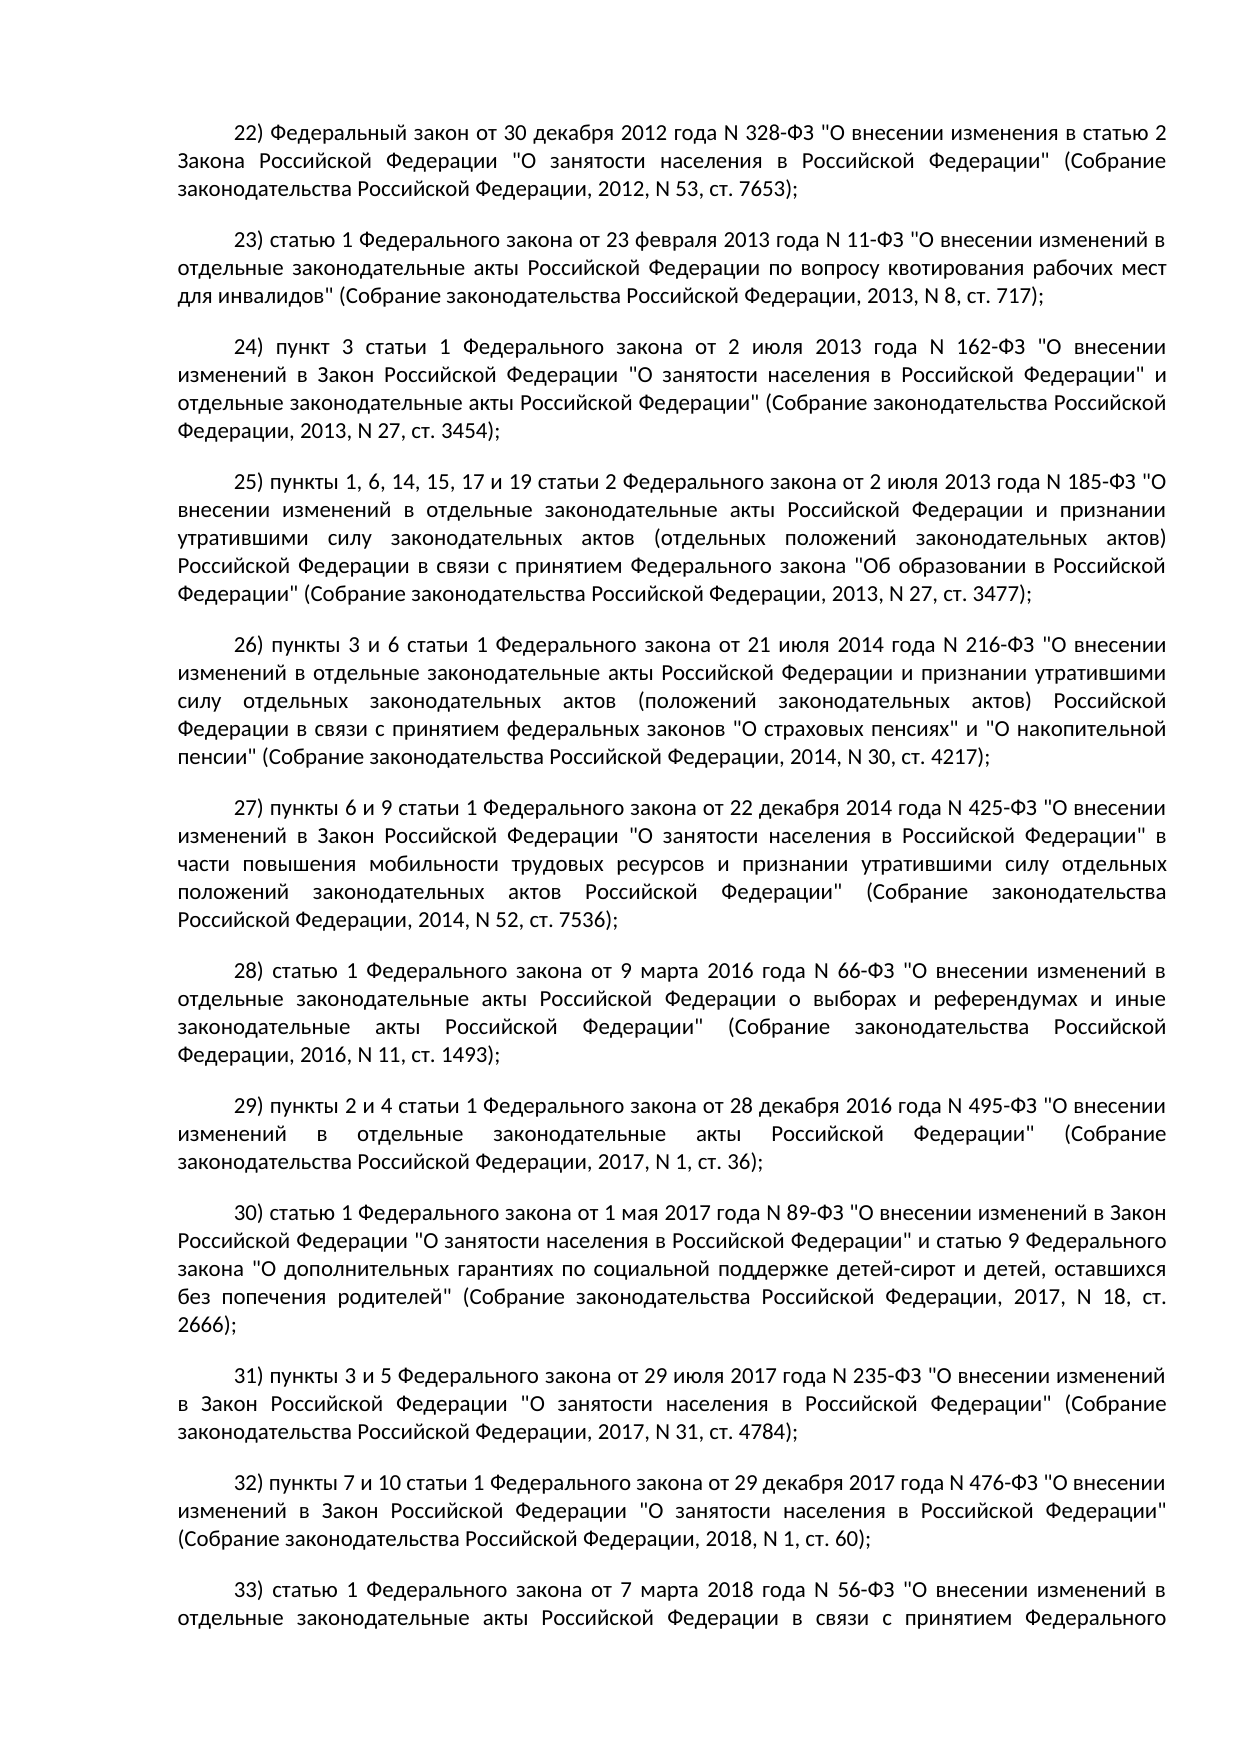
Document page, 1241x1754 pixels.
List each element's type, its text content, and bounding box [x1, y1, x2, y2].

text 27) пункты 6 и 9 статьи 1 Федерального закона от 22 декабря 2014 года N 425-ФЗ "О внесении изменений в Закон Российской Федерации "О занятости населения в Российской Федерации" в части повышения мобильности трудовых ресурсов и признании утратившими силу отдельных положений законодательных актов Российской Федерации" (Собрание законодательства Российской Федерации, 2014, N 52, ст. 7536); [177, 793, 1167, 933]
text 28) статью 1 Федерального закона от 9 марта 2016 года N 66-ФЗ "О внесении изменений в отдельные законодательные акты Российской Федерации о выборах и референдумах и иные законодательные акты Российской Федерации" (Собрание законодательства Российской Федерации, 2016, N 11, ст. 1493); [177, 956, 1167, 1068]
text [177, 1575, 1167, 1631]
text 26) пункты 3 и 6 статьи 1 Федерального закона от 21 июля 2014 года N 216-ФЗ "О внесении изменений в отдельные законодательные акты Российской Федерации и признании утратившими силу отдельных законодательных актов (положений законодательных актов) Российской Федерации в связи с принятием федеральных законов "О страховых пенсиях" и "О накопительной пенсии" (Собрание законодательства Российской Федерации, 2014, N 30, ст. 4217); [177, 630, 1167, 770]
text 24) пункт 3 статьи 1 Федерального закона от 2 июля 2013 года N 162-ФЗ "О внесении изменений в Закон Российской Федерации "О занятости населения в Российской Федерации" и отдельные законодательные акты Российской Федерации" (Собрание законодательства Российской Федерации, 2013, N 27, ст. 3454); [177, 332, 1167, 444]
text 30) статью 1 Федерального закона от 1 мая 2017 года N 89-ФЗ "О внесении изменений в Закон Российской Федерации "О занятости населения в Российской Федерации" и статью 9 Федерального закона "О дополнительных гарантиях по социальной поддержке детей-сирот и детей, оставшихся без попечения родителей" (Собрание законодательства Российской Федерации, 2017, N 18, ст. 2666); [177, 1198, 1167, 1338]
text 29) пункты 2 и 4 статьи 1 Федерального закона от 28 декабря 2016 года N 495-ФЗ "О внесении изменений в отдельные законодательные акты Российской Федерации" (Собрание законодательства Российской Федерации, 2017, N 1, ст. 36); [177, 1091, 1167, 1175]
text 25) пункты 1, 6, 14, 15, 17 и 19 статьи 2 Федерального закона от 2 июля 2013 года N 185-ФЗ "О внесении изменений в отдельные законодательные акты Российской Федерации и признании утратившими силу законодательных актов (отдельных положений законодательных актов) Российской Федерации в связи с принятием Федерального закона "Об образовании в Российской Федерации" (Собрание законодательства Российской Федерации, 2013, N 27, ст. 3477); [177, 467, 1167, 607]
text 22) Федеральный закон от 30 декабря 2012 года N 328-ФЗ "О внесении изменения в статью 2 Закона Российской Федерации "О занятости населения в Российской Федерации" (Собрание законодательства Российской Федерации, 2012, N 53, ст. 7653); [177, 118, 1167, 202]
text 31) пункты 3 и 5 Федерального закона от 29 июля 2017 года N 235-ФЗ "О внесении изменений в Закон Российской Федерации "О занятости населения в Российской Федерации" (Собрание законодательства Российской Федерации, 2017, N 31, ст. 4784); [177, 1361, 1167, 1445]
text 32) пункты 7 и 10 статьи 1 Федерального закона от 29 декабря 2017 года N 476-ФЗ "О внесении изменений в Закон Российской Федерации "О занятости населения в Российской Федерации" (Собрание законодательства Российской Федерации, 2018, N 1, ст. 60); [177, 1468, 1167, 1552]
text 23) статью 1 Федерального закона от 23 февраля 2013 года N 11-ФЗ "О внесении изменений в отдельные законодательные акты Российской Федерации по вопросу квотирования рабочих мест для инвалидов" (Собрание законодательства Российской Федерации, 2013, N 8, ст. 717); [177, 225, 1167, 309]
